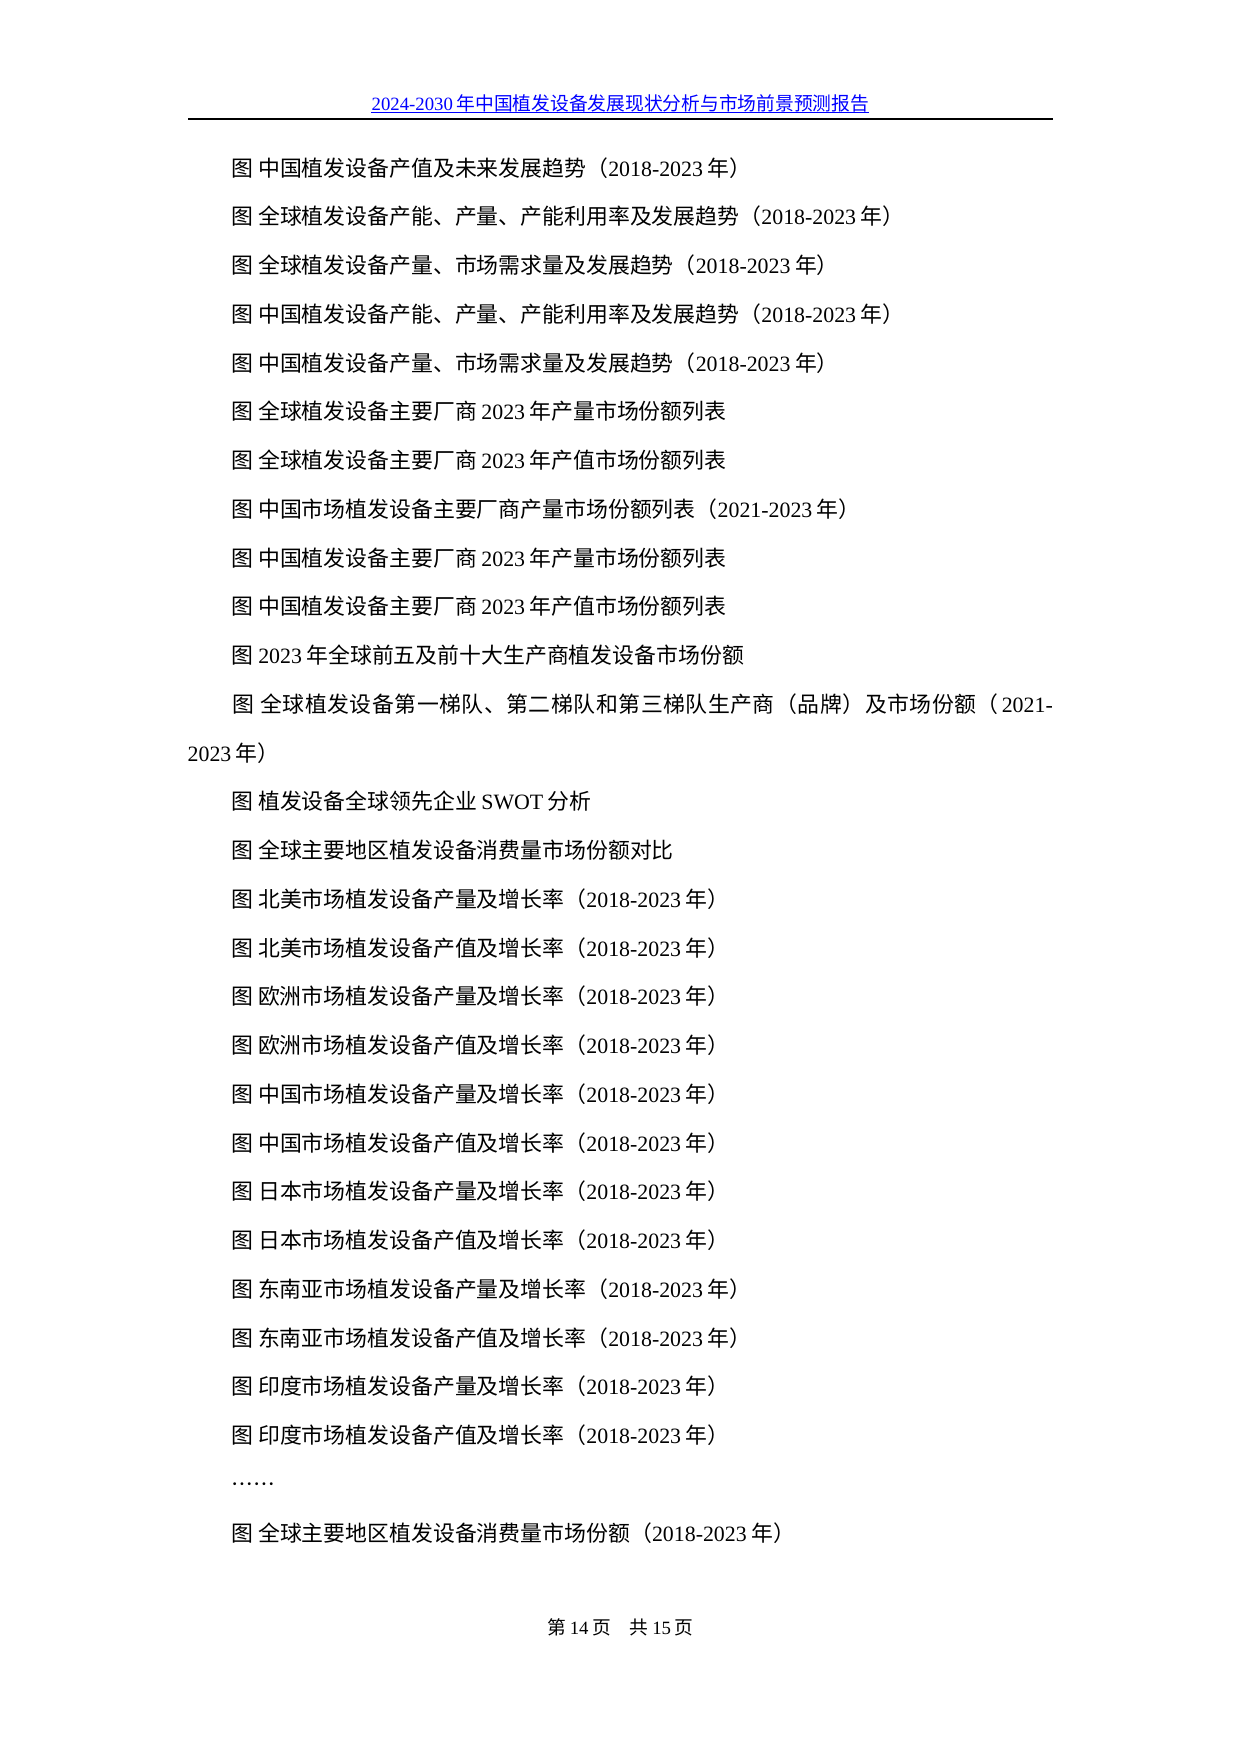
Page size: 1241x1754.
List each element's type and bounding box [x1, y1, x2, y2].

text [187, 150, 1053, 1548]
